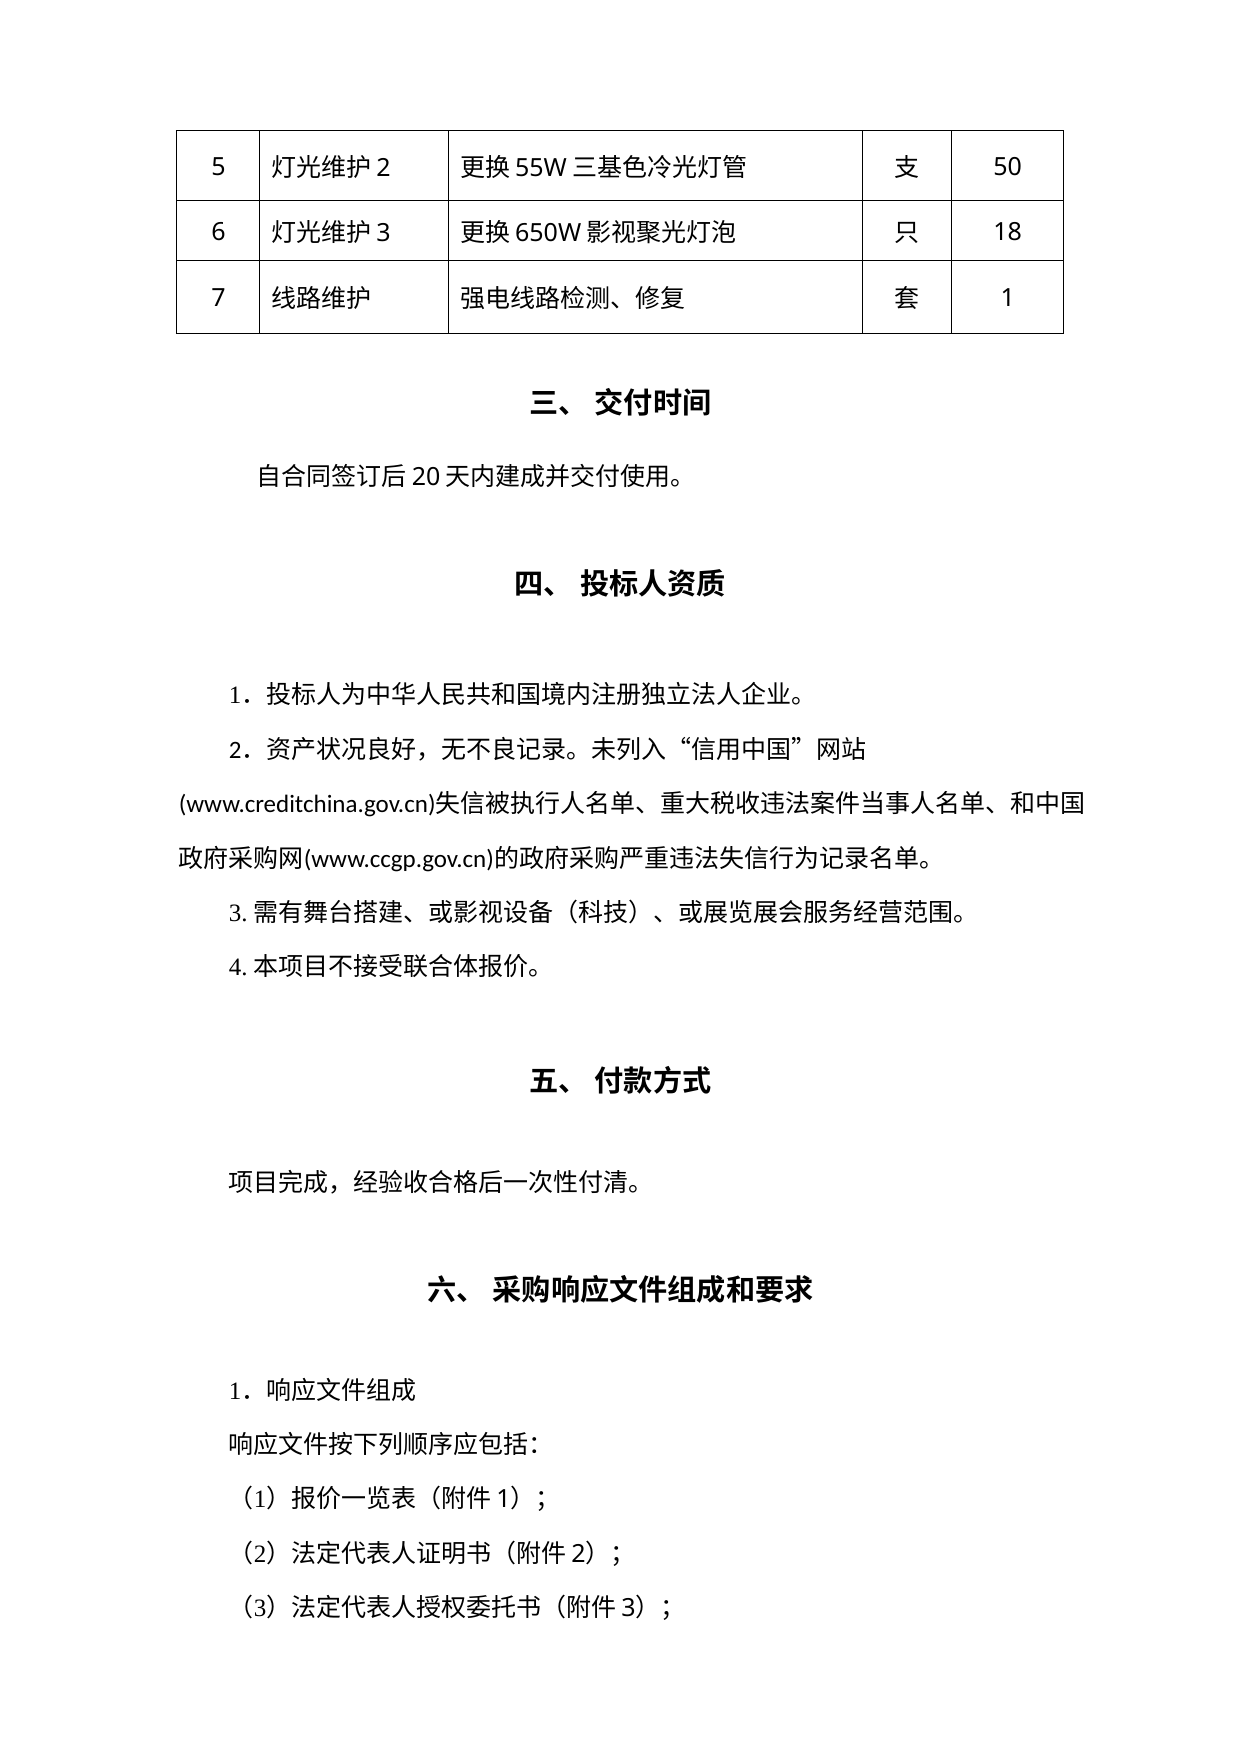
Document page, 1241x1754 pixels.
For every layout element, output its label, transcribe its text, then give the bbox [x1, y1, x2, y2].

text 4. 本项目不接受联合体报价。 [153, 947, 1087, 983]
table_cell 更换650W影视聚光灯泡 [449, 201, 862, 259]
list 自合同签订后20天内建成并交付使用。 [207, 456, 1087, 492]
text 1．响应文件组成 [153, 1370, 1087, 1406]
text （1）报价一览表（附件1）； [153, 1479, 1087, 1515]
list 付款方式 [153, 1051, 1087, 1101]
table_cell 5 [177, 131, 259, 200]
table_cell 18 [952, 201, 1063, 259]
text 1．投标人为中华人民共和国境内注册独立法人企业。 [153, 675, 1087, 711]
list 交付时间 [153, 380, 1087, 422]
table_cell 套 [863, 261, 951, 333]
text 3. 需有舞台搭建、或影视设备（科技）、或展览展会服务经营范围。 [153, 892, 1087, 929]
table_cell 灯光维护3 [260, 201, 448, 259]
text （2）法定代表人证明书（附件2）； [153, 1533, 1087, 1569]
table_cell 线路维护 [260, 261, 448, 333]
table_cell 强电线路检测、修复 [449, 261, 862, 333]
table_cell 1 [952, 261, 1063, 333]
table_cell 只 [863, 201, 951, 259]
table_cell 支 [863, 131, 951, 200]
text （3）法定代表人授权委托书（附件3）； [153, 1588, 1087, 1624]
table_cell 50 [952, 131, 1063, 200]
table_cell 灯光维护2 [260, 131, 448, 200]
table_cell 7 [177, 261, 259, 333]
list 采购响应文件组成和要求 [153, 1261, 1087, 1311]
list 2．资产状况良好，无不良记录。未列入“信用中国”网站(www.creditchina.gov.cn)失信被执行人名单、重大税收违法案件当事人名单、和中国政府采购网(www.ccgp.gov.cn)的政府采购严重违法失信行为记录名单。 [178, 729, 1087, 874]
list 投标人资质 [153, 560, 1087, 603]
text 项目完成，经验收合格后一次性付清。 [153, 1151, 1087, 1201]
text 响应文件按下列顺序应包括： [153, 1424, 1087, 1461]
table_cell 更换55W三基色冷光灯管 [449, 131, 862, 200]
table_cell 6 [177, 201, 259, 259]
